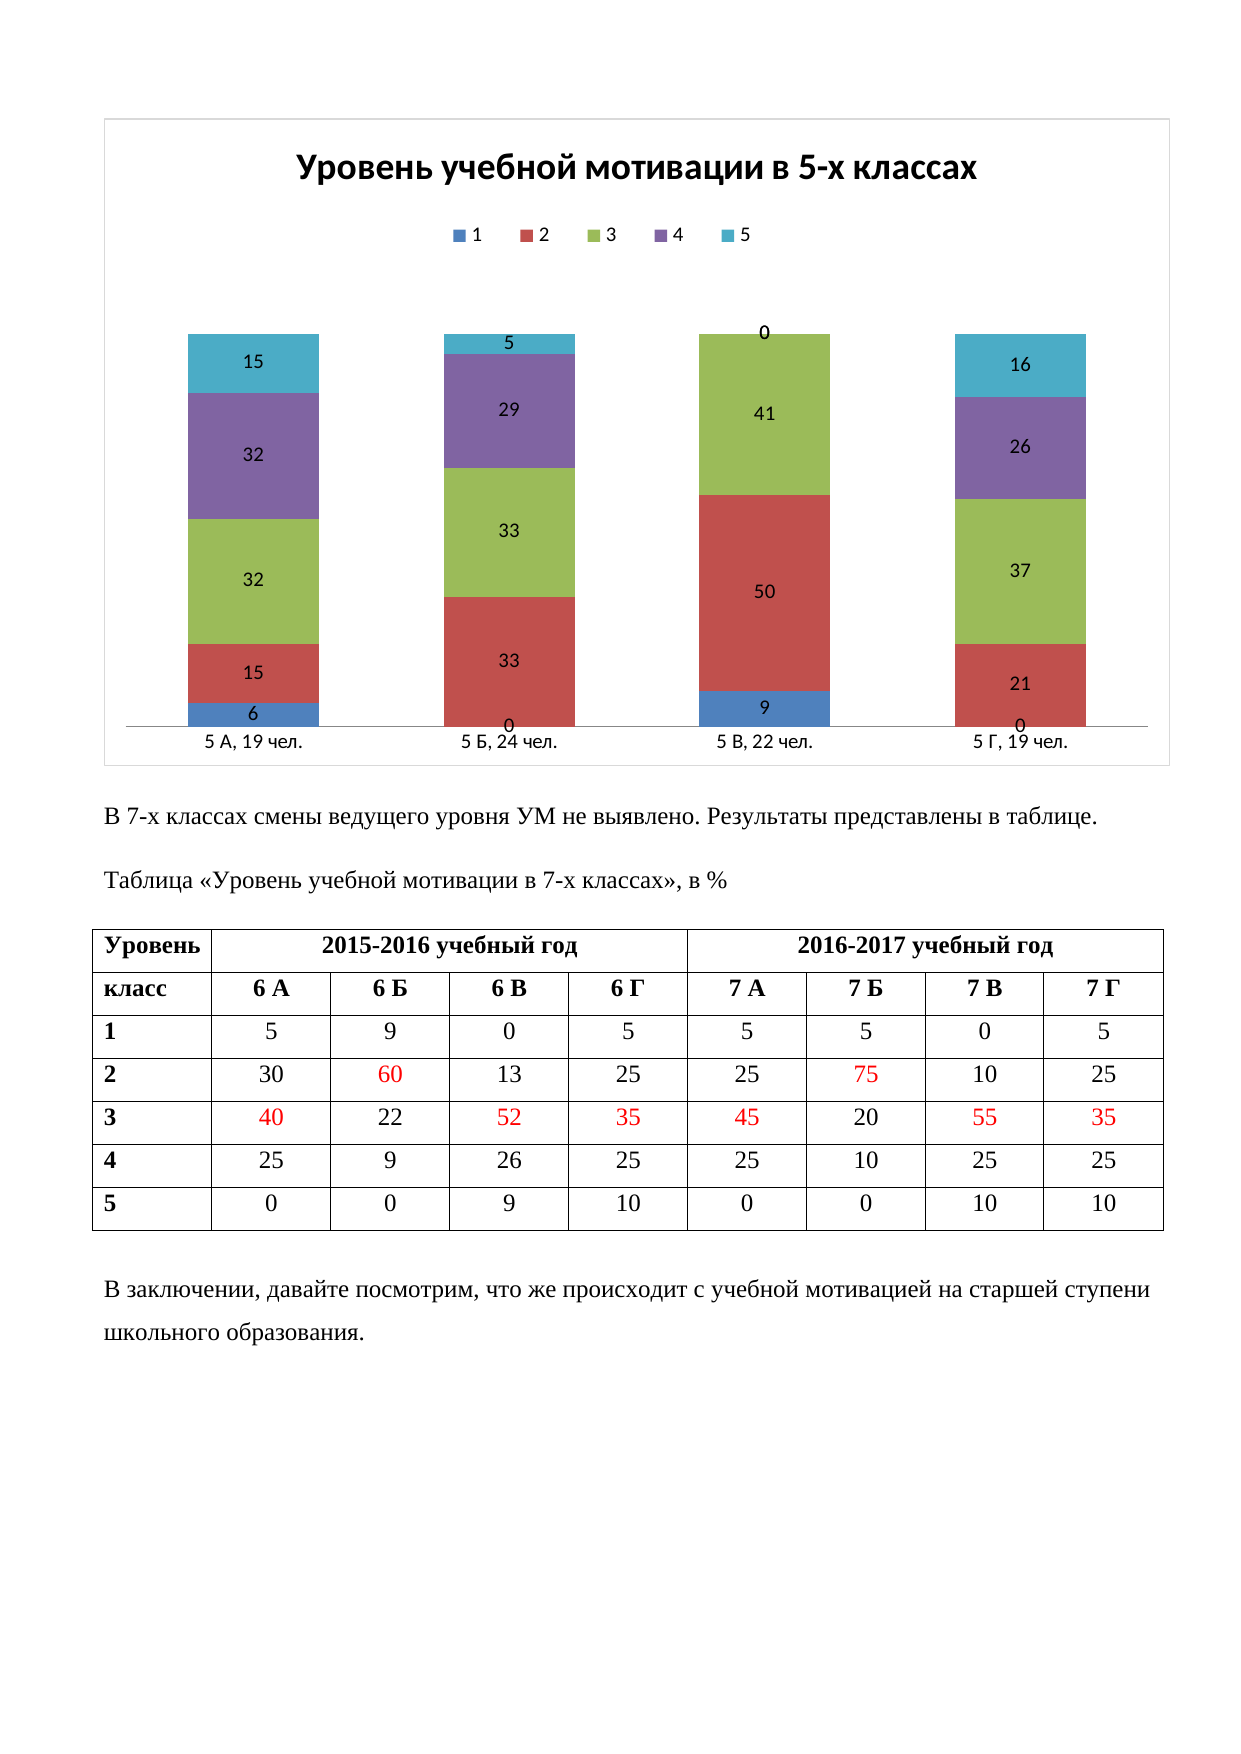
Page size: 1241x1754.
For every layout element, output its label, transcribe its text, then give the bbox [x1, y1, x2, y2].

table_cell 7 В [926, 973, 1043, 1015]
table_cell 60 [331, 1059, 449, 1101]
table_cell 6 В [450, 973, 568, 1015]
text В заключении, давайте посмотрим, что же происходит с учебной мотивацией на старшей ступени школьного образования. [103, 1231, 1152, 1346]
table_cell 0 [807, 1188, 925, 1230]
table_cell 5 [569, 1016, 687, 1058]
table_header Уровень [93, 930, 211, 972]
table_cell 9 [331, 1145, 449, 1187]
table_cell 55 [926, 1102, 1043, 1144]
table_cell 10 [926, 1059, 1043, 1101]
table_cell 25 [569, 1059, 687, 1101]
table_cell 0 [212, 1188, 330, 1230]
table_cell 30 [212, 1059, 330, 1101]
table_cell 10 [1044, 1188, 1163, 1230]
table_cell 13 [450, 1059, 568, 1101]
table_cell 25 [212, 1145, 330, 1187]
table_cell 7 А [688, 973, 806, 1015]
table_cell 6 Г [569, 973, 687, 1015]
text В 7-х классах смены ведущего уровня УМ не выявлено. Результаты представлены в таблице. [103, 801, 1152, 830]
table_cell 3 [93, 1102, 211, 1144]
table_cell 6 А [212, 973, 330, 1015]
table_cell 2 [93, 1059, 211, 1101]
table_cell 25 [1044, 1145, 1163, 1187]
table_cell 25 [1044, 1059, 1163, 1101]
table_cell 9 [450, 1188, 568, 1230]
table_cell 6 Б [331, 973, 449, 1015]
table_cell 5 [212, 1016, 330, 1058]
table_cell 10 [569, 1188, 687, 1230]
table_cell 0 [450, 1016, 568, 1058]
table_cell 52 [450, 1102, 568, 1144]
table_cell 75 [807, 1059, 925, 1101]
table_cell 0 [688, 1188, 806, 1230]
table_cell 5 [807, 1016, 925, 1058]
table_cell 25 [569, 1145, 687, 1187]
table_cell 25 [926, 1145, 1043, 1187]
table_cell 5 [93, 1188, 211, 1230]
table_cell 5 [1044, 1016, 1163, 1058]
table_cell 10 [926, 1188, 1043, 1230]
table_header 2015-2016 учебный год [212, 930, 687, 972]
table_cell 35 [1044, 1102, 1163, 1144]
table_cell 45 [688, 1102, 806, 1144]
table_cell 20 [807, 1102, 925, 1144]
text Таблица «Уровень учебной мотивации в 7-х классах», в % [103, 865, 1152, 894]
table_cell 22 [331, 1102, 449, 1144]
table_cell класс [93, 973, 211, 1015]
table_cell 26 [450, 1145, 568, 1187]
table_cell 0 [331, 1188, 449, 1230]
table_cell 10 [807, 1145, 925, 1187]
table_cell 25 [688, 1059, 806, 1101]
table_cell 4 [93, 1145, 211, 1187]
table_cell 0 [926, 1016, 1043, 1058]
table_cell 9 [331, 1016, 449, 1058]
table_cell 40 [212, 1102, 330, 1144]
table_cell 25 [688, 1145, 806, 1187]
table_cell 35 [569, 1102, 687, 1144]
table_cell 1 [93, 1016, 211, 1058]
table_header 2016-2017 учебный год [688, 930, 1163, 972]
table_cell 7 Б [807, 973, 925, 1015]
table_cell 7 Г [1044, 973, 1163, 1015]
table_cell 5 [688, 1016, 806, 1058]
